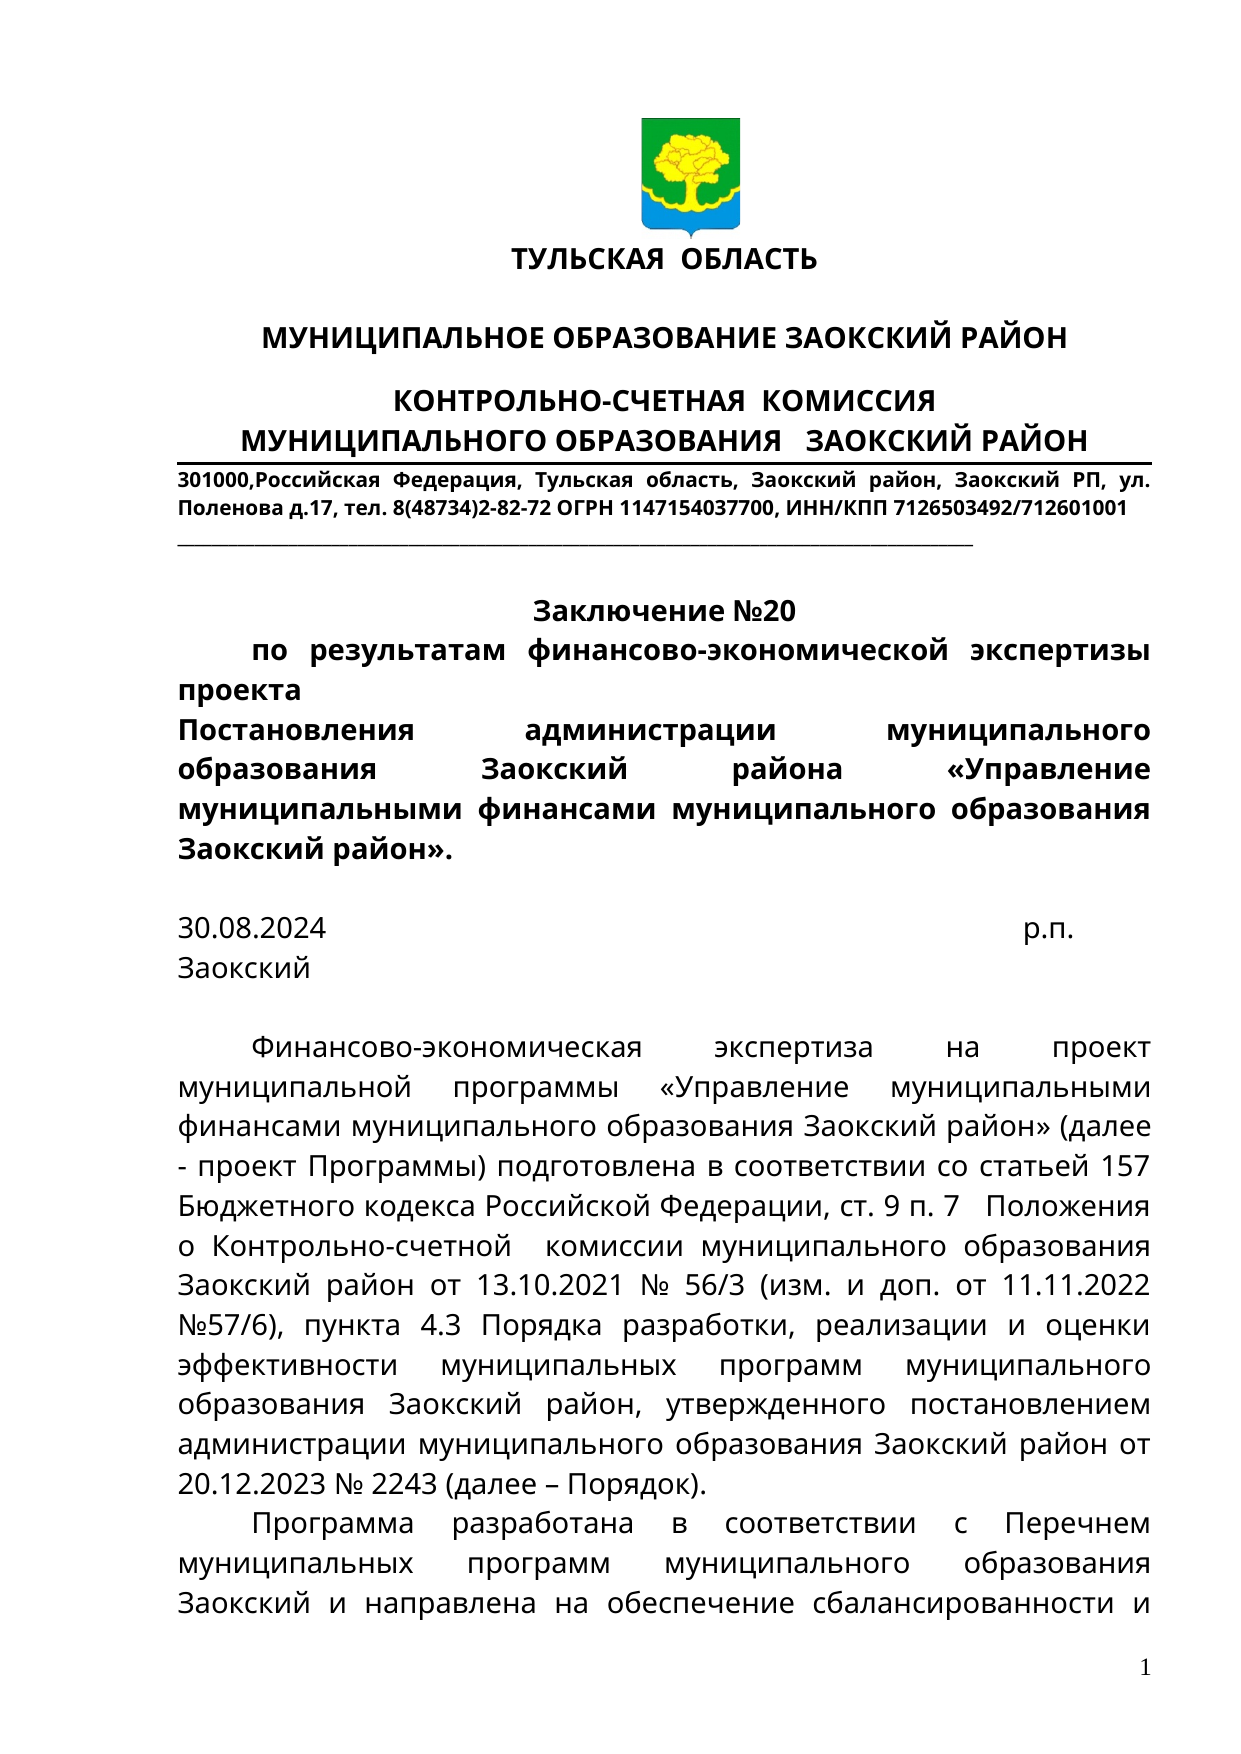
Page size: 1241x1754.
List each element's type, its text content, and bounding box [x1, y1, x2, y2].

text Заключение №20 [177, 590, 1152, 629]
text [177, 1503, 1152, 1622]
title МУНИЦИПАЛЬНОЕ ОБРАЗОВАНИЕ ЗАОКСКИЙ РАЙОН [177, 318, 1152, 357]
picture [641, 118, 740, 239]
text 30.08.2024 р.п. Заокский [177, 907, 1152, 987]
text КОНТРОЛЬНО-СЧЕТНАЯ КОМИССИЯ [177, 380, 1152, 420]
text 301000,Российская Федерация, Тульская область, Заокский район, Заокский РП, ул. Поленова д.17, тел. 8(48734)2-82-72 ОГРН 1147154037700, ИНН/КПП 7126503492/712601001 [177, 465, 1152, 522]
text _____________________________________________________________________________________________ [177, 522, 1152, 550]
title ТУЛЬСКАЯ ОБЛАСТЬ [177, 238, 1152, 278]
text по результатам финансово-экономической экспертизы проекта [177, 629, 1152, 709]
text МУНИЦИПАЛЬНОГО ОБРАЗОВАНИЯ ЗАОКСКИЙ РАЙОН [177, 420, 1152, 462]
text Постановления администрации муниципального образования Заокский района «Управление муниципальными финансами муниципального образования Заокский район». [177, 709, 1152, 868]
text Финансово-экономическая экспертиза на проект муниципальной программы «Управление муниципальными финансами муниципального образования Заокский район» (далее - проект Программы) подготовлена в соответствии со статьей 157 Бюджетного кодекса Российской Федерации, ст. 9 п. 7 Положения о Контрольно-счетной комиссии муниципального образования Заокский район от 13.10.2021 № 56/3 (изм. и доп. от 11.11.2022 №57/6), пункта 4.3 Порядка разработки, реализации и оценки эффективности муниципальных программ муниципального образования Заокский район, утвержденного постановлением администрации муниципального образования Заокский район от 20.12.2023 № 2243 (далее – Порядок). [177, 1026, 1152, 1503]
